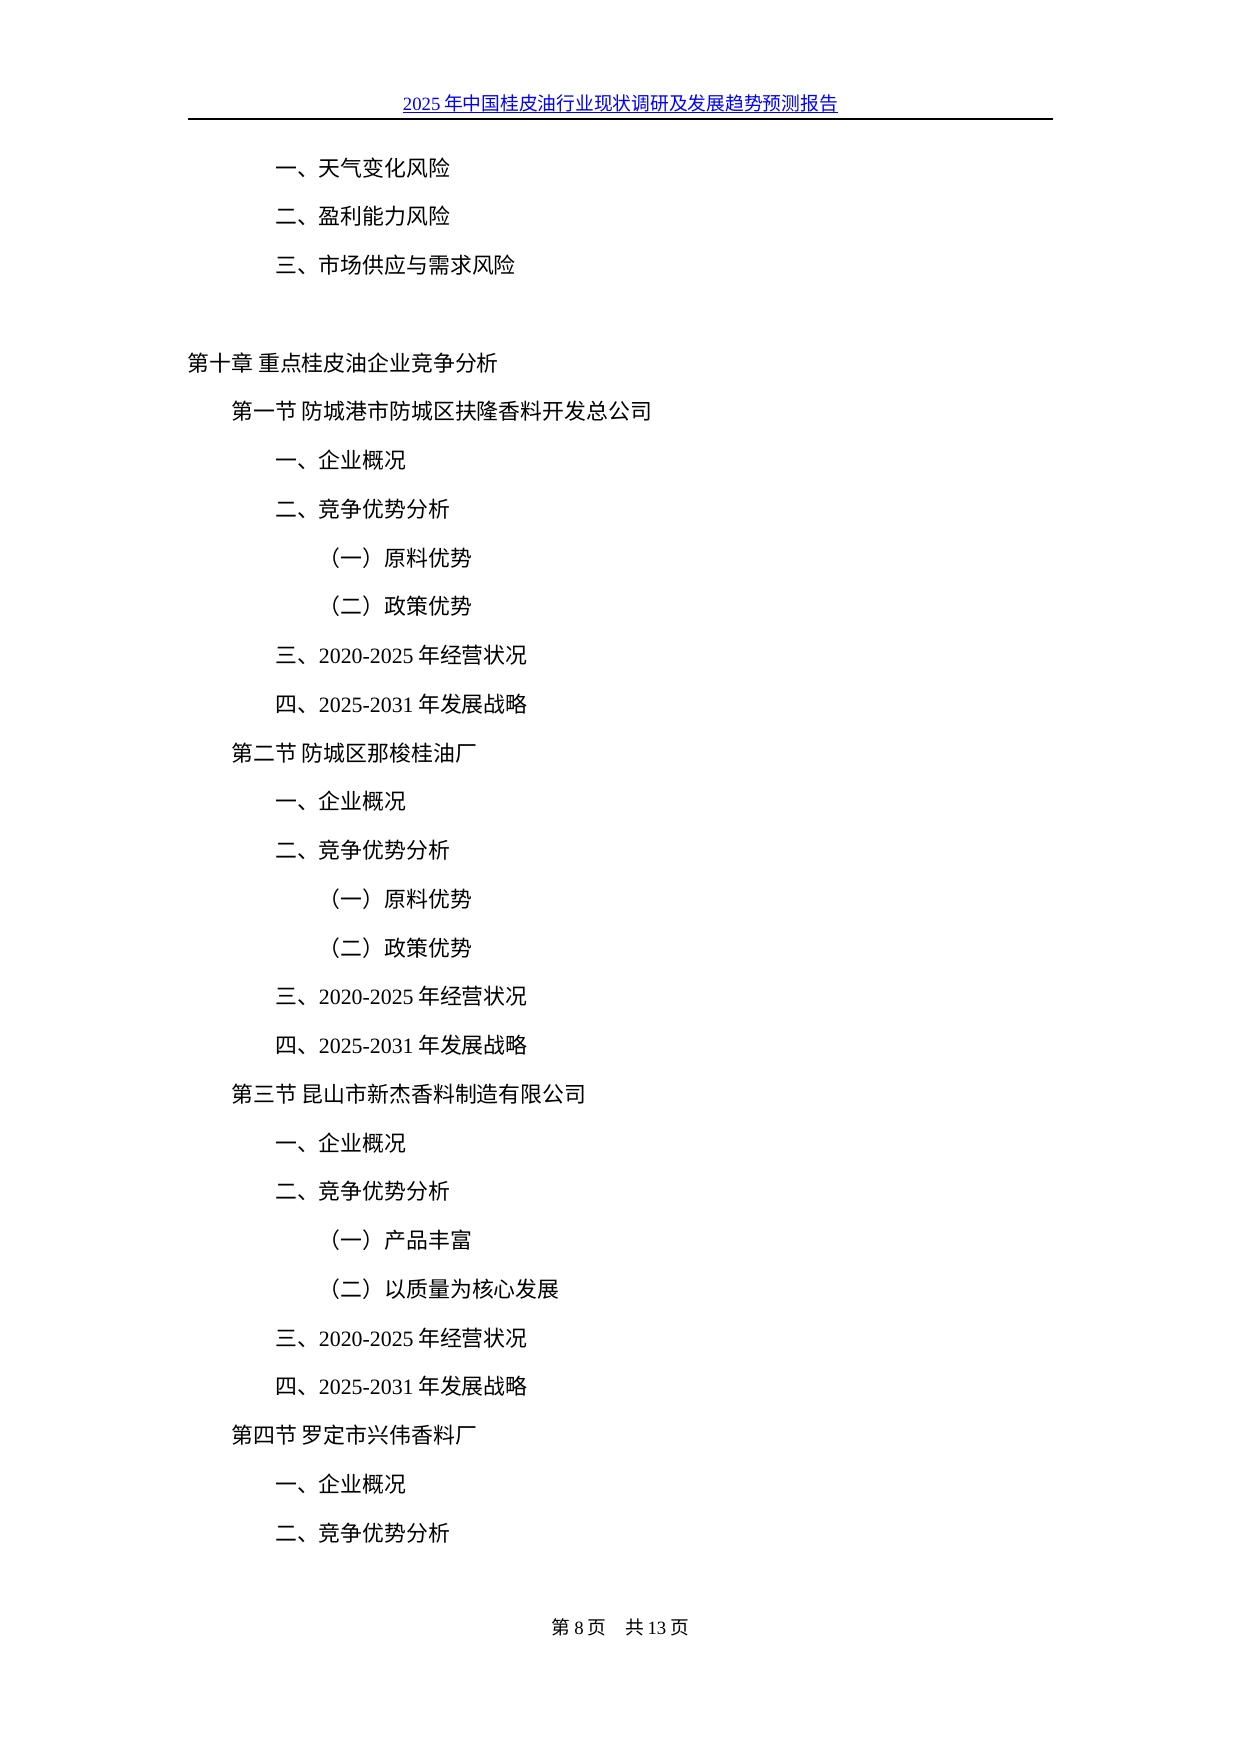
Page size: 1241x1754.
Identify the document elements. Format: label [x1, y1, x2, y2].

text [187, 150, 1053, 1548]
